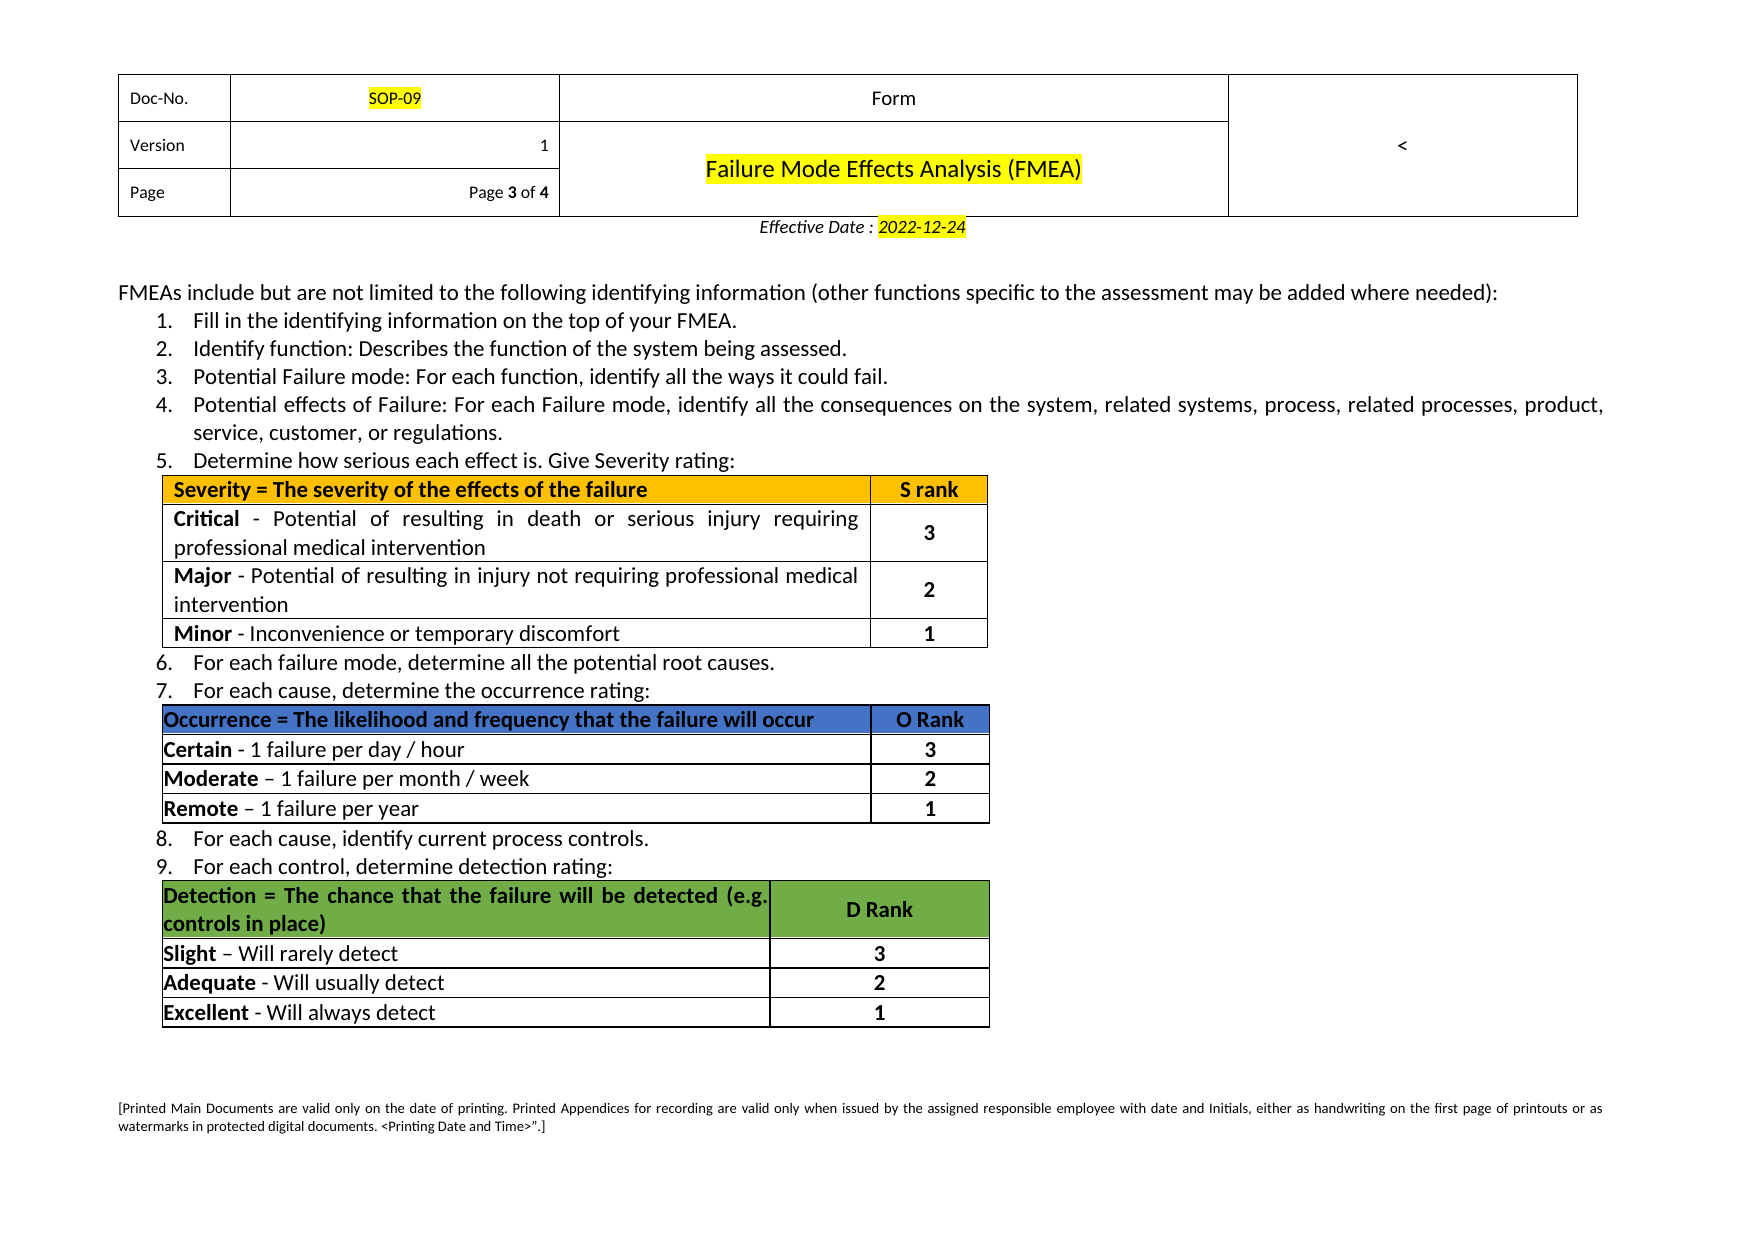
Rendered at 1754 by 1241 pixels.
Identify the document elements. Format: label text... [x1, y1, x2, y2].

list Potential Failure mode: For each function, identify all the ways it could fail. [156, 362, 1606, 390]
table_cell Excellent - Will always detect [163, 998, 769, 1026]
table_header O Rank [872, 706, 989, 733]
table_cell 2 [872, 765, 989, 793]
text FMEAs include but are not limited to the following identifying information (other functions specific to the assessment may be added where needed): [118, 278, 1606, 306]
table_cell 1 [771, 998, 989, 1026]
table_header Detection = The chance that the failure will be detected (e.g. controls in place) [163, 881, 769, 937]
table_header S rank [871, 476, 987, 503]
list For each control, determine detection rating: [156, 852, 1606, 880]
list Fill in the identifying information on the top of your FMEA. [156, 306, 1606, 334]
table_cell 2 [771, 969, 989, 997]
table_cell 1 [872, 794, 989, 822]
table_header Severity = The severity of the effects of the failure [163, 476, 870, 503]
list Potential effects of Failure: For each Failure mode, identify all the consequences on the system, related systems, process, related processes, product, service, customer, or regulations. [156, 390, 1606, 446]
table_cell 3 [872, 735, 989, 763]
table_cell Major - Potential of resulting in injury not requiring professional medical intervention [163, 562, 870, 618]
list Determine how serious each effect is. Give Severity rating: [156, 446, 1606, 474]
table_cell Critical - Potential of resulting in death or serious injury requiring professional medical intervention [163, 505, 870, 561]
list For each failure mode, determine all the potential root causes. [156, 648, 1606, 676]
table_cell Remote – 1 failure per year [163, 794, 870, 822]
list For each cause, identify current process controls. [156, 824, 1606, 852]
list Identify function: Describes the function of the system being assessed. [156, 334, 1606, 362]
table_cell Moderate – 1 failure per month / week [163, 765, 870, 793]
table_cell 3 [771, 939, 989, 967]
table_cell 3 [871, 505, 987, 561]
table_cell Minor - Inconvenience or temporary discomfort [163, 619, 870, 647]
table_cell Certain - 1 failure per day / hour [163, 735, 870, 763]
table_header D Rank [771, 881, 989, 937]
table_cell Slight – Will rarely detect [163, 939, 769, 967]
table_cell 1 [871, 619, 987, 647]
table_cell 2 [871, 562, 987, 618]
table_cell Adequate - Will usually detect [163, 969, 769, 997]
table_header Occurrence = The likelihood and frequency that the failure will occur [163, 706, 870, 733]
list For each cause, determine the occurrence rating: [156, 676, 1606, 704]
